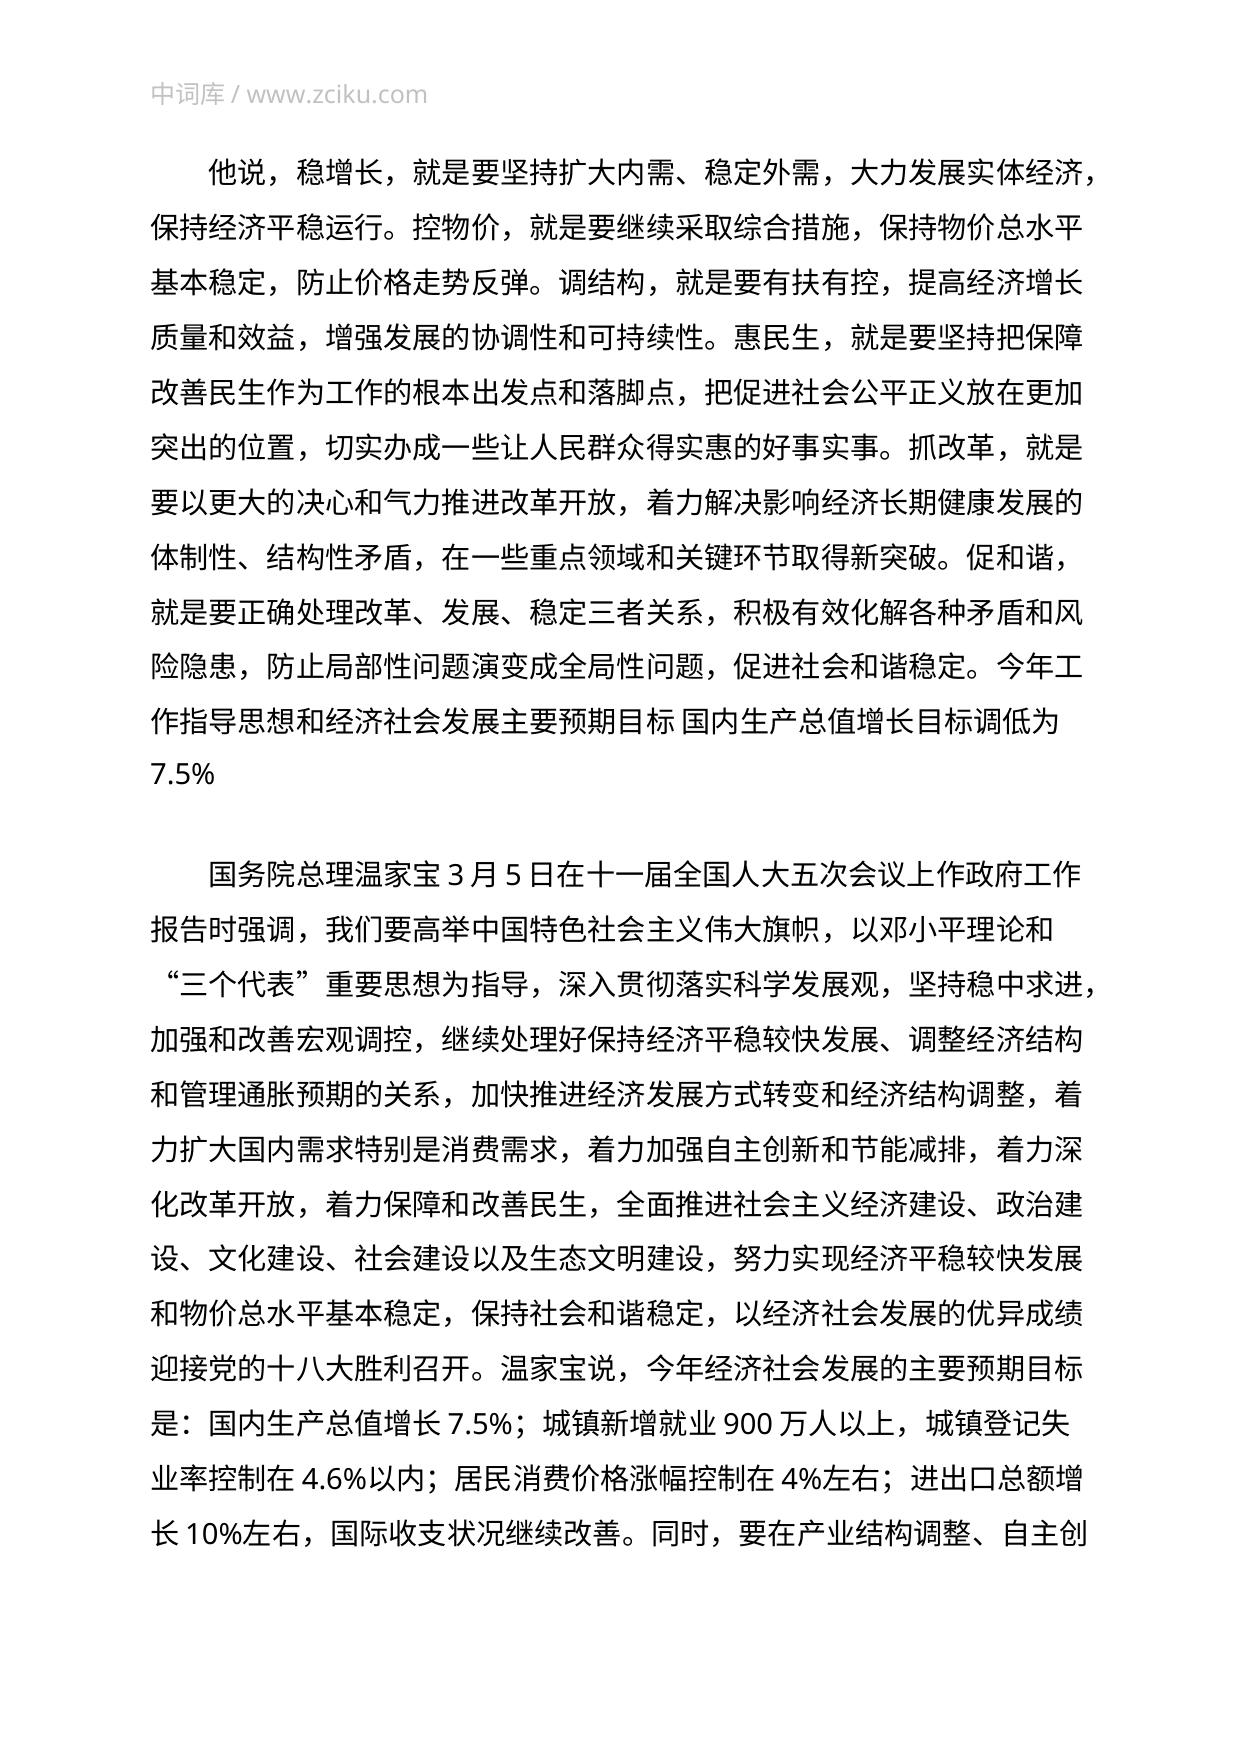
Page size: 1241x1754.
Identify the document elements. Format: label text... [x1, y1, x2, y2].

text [150, 852, 1090, 1553]
text 他说，稳增长，就是要坚持扩大内需、稳定外需，大力发展实体经济，保持经济平稳运行。控物价，就是要继续采取综合措施，保持物价总水平基本稳定，防止价格走势反弹。调结构，就是要有扶有控，提高经济增长质量和效益，增强发展的协调性和可持续性。惠民生，就是要坚持把保障改善民生作为工作的根本出发点和落脚点，把促进社会公平正义放在更加突出的位置，切实办成一些让人民群众得实惠的好事实事。抓改革，就是要以更大的决心和气力推进改革开放，着力解决影响经济长期健康发展的体制性、结构性矛盾，在一些重点领域和关键环节取得新突破。促和谐，就是要正确处理改革、发展、稳定三者关系，积极有效化解各种矛盾和风险隐患，防止局部性问题演变成全局性问题，促进社会和谐稳定。今年工作指导思想和经济社会发展主要预期目标 国内生产总值增长目标调低为7.5% [150, 150, 1090, 793]
